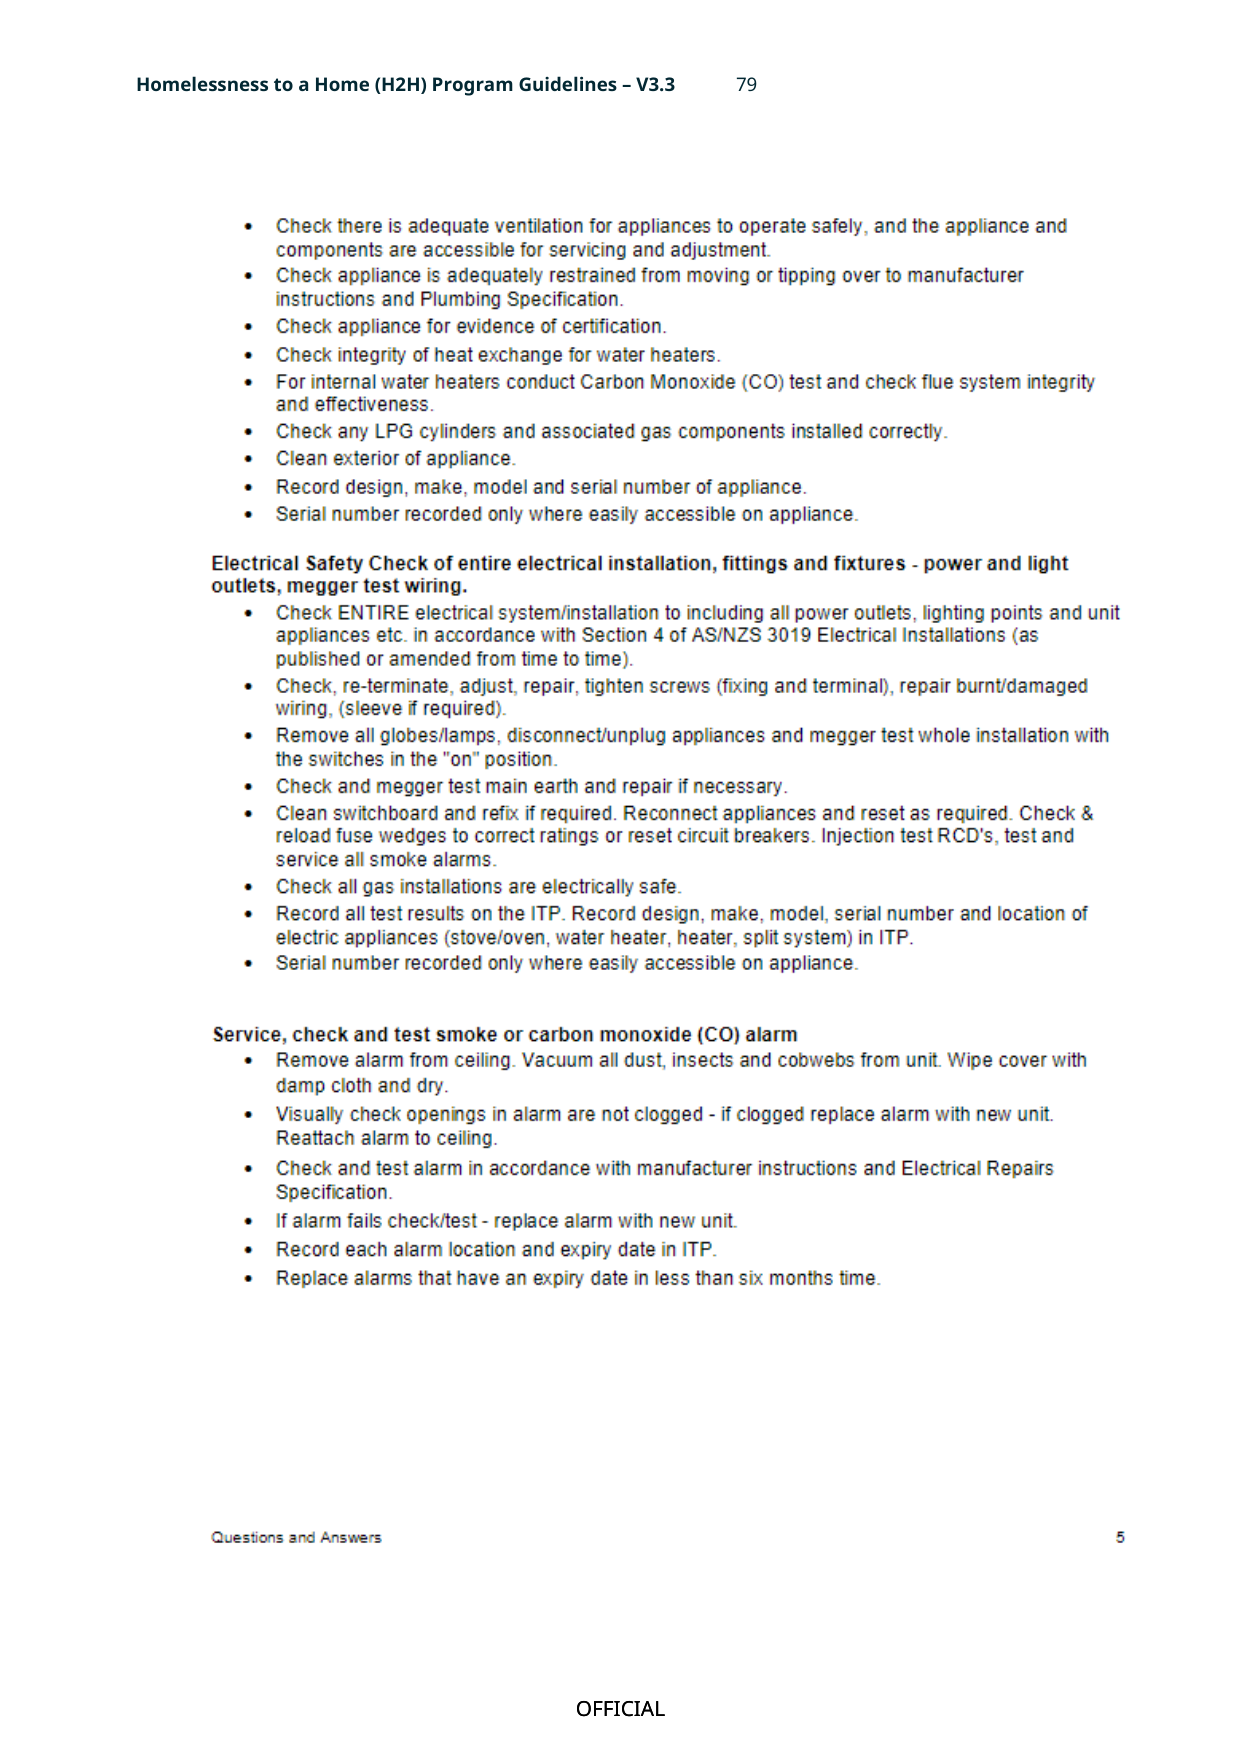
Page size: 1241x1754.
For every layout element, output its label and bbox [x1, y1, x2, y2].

picture [135, 147, 1193, 1586]
